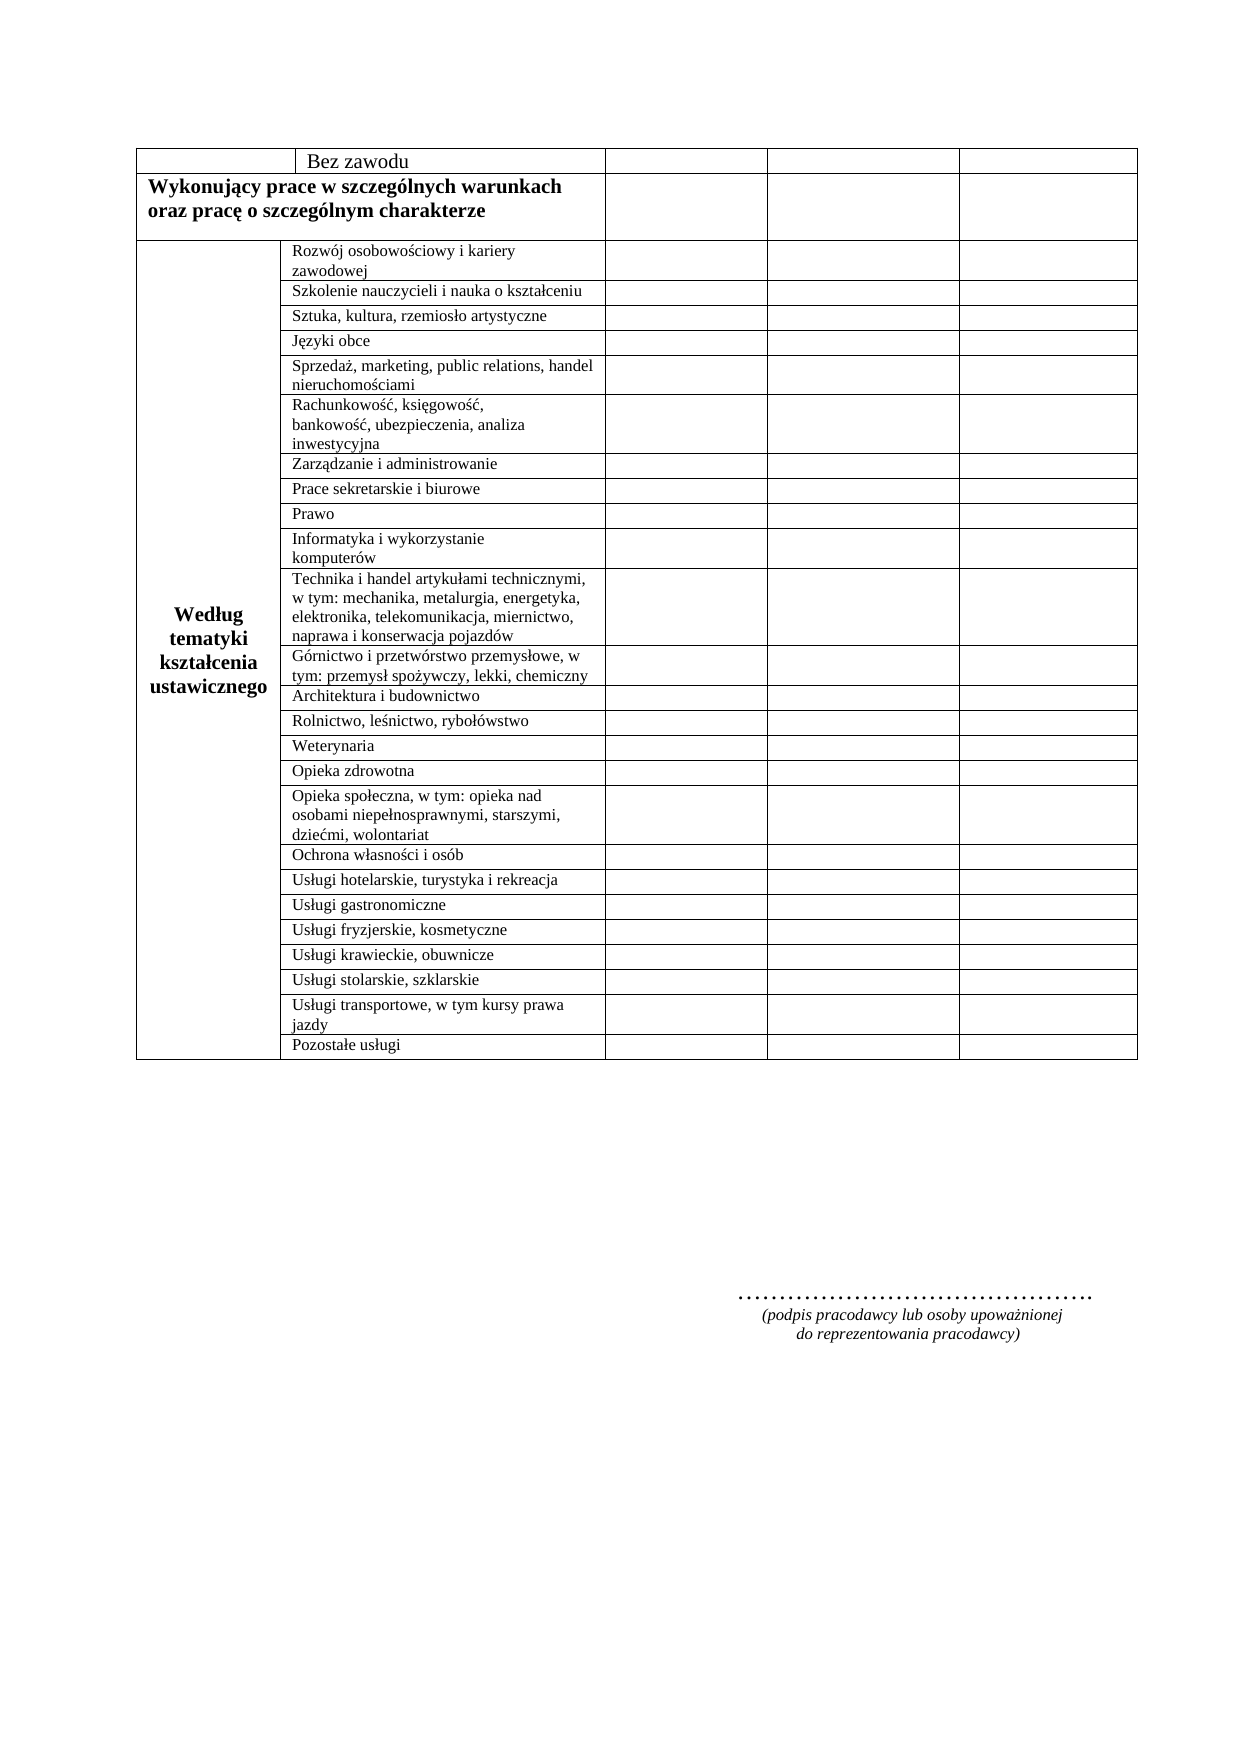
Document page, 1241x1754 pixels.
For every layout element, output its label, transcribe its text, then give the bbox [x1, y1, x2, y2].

table_cell [606, 454, 767, 478]
text ……………………………………. [223, 1276, 1093, 1305]
table_cell Architektura i budownictwo [281, 686, 605, 709]
table_cell [768, 845, 959, 868]
table_cell [768, 945, 959, 969]
table_cell Technika i handel artykułami technicznymi, w tym: mechanika, metalurgia, energetyka, elektronika, telekomunikacja, miernictwo, naprawa i konserwacja pojazdów [281, 569, 605, 645]
table_cell [768, 920, 959, 944]
table_cell [768, 686, 959, 709]
table_cell Usługi stolarskie, szklarskie [281, 970, 605, 994]
table_cell Języki obce [281, 331, 605, 355]
table_cell [960, 504, 1137, 528]
table_cell [960, 786, 1137, 843]
table_cell [768, 306, 959, 330]
table_cell Prawo [281, 504, 605, 528]
table_cell [768, 786, 959, 843]
table_cell [960, 646, 1137, 684]
table_cell [768, 995, 959, 1033]
table_cell Opieka społeczna, w tym: opieka nad osobami niepełnosprawnymi, starszymi, dziećmi, wolontariat [281, 786, 605, 843]
table_cell [606, 895, 767, 919]
table_cell [960, 995, 1137, 1033]
table_cell [768, 479, 959, 503]
table_cell Pozostałe usługi [281, 1035, 605, 1058]
text do reprezentowania pracodawcy) [664, 1324, 1093, 1343]
table_cell [606, 529, 767, 567]
table_cell [768, 331, 959, 355]
table_cell [606, 504, 767, 528]
table_cell [606, 174, 767, 240]
table_cell [606, 395, 767, 453]
table_cell [768, 504, 959, 528]
table_cell [768, 569, 959, 645]
table_cell [960, 686, 1137, 709]
table_cell Prace sekretarskie i biurowe [281, 479, 605, 503]
table_cell Zarządzanie i administrowanie [281, 454, 605, 478]
table_cell [606, 356, 767, 394]
table_cell Według tematyki kształcenia ustawicznego [137, 241, 280, 1058]
table_cell [606, 970, 767, 994]
table_cell [960, 174, 1137, 240]
table_cell [960, 945, 1137, 969]
table_cell Górnictwo i przetwórstwo przemysłowe, w tym: przemysł spożywczy, lekki, chemiczny [281, 646, 605, 684]
table_cell Rozwój osobowościowy i kariery zawodowej [281, 241, 605, 279]
table_cell Rachunkowość, księgowość, bankowość, ubezpieczenia, analiza inwestycyjna [281, 395, 605, 453]
table_cell [960, 281, 1137, 304]
table_cell [606, 281, 767, 304]
table_cell [768, 281, 959, 304]
table_cell [768, 895, 959, 919]
table_cell [768, 761, 959, 785]
table_cell [960, 920, 1137, 944]
table_cell [768, 149, 959, 173]
table_cell Opieka zdrowotna [281, 761, 605, 785]
table_cell [960, 1035, 1137, 1058]
table_cell [606, 569, 767, 645]
table_cell [960, 895, 1137, 919]
text (podpis pracodawcy lub osoby upoważnionej [486, 1305, 1093, 1324]
table_cell [606, 945, 767, 969]
table_cell [960, 479, 1137, 503]
table_cell [768, 356, 959, 394]
table_cell [606, 786, 767, 843]
table_cell Bez zawodu [296, 149, 605, 173]
table_cell Wykonujący prace w szczególnych warunkach oraz pracę o szczególnym charakterze [137, 174, 605, 240]
table_cell [606, 845, 767, 868]
table_cell [960, 454, 1137, 478]
table_cell [606, 479, 767, 503]
table_cell [606, 1035, 767, 1058]
table_cell [768, 1035, 959, 1058]
table_cell [768, 711, 959, 735]
table_cell [768, 870, 959, 894]
table_cell Usługi fryzjerskie, kosmetyczne [281, 920, 605, 944]
table_cell [960, 736, 1137, 760]
table_cell Rolnictwo, leśnictwo, rybołówstwo [281, 711, 605, 735]
table_cell [606, 761, 767, 785]
table_cell [960, 356, 1137, 394]
table_cell [768, 970, 959, 994]
table_cell [606, 995, 767, 1033]
table_cell [768, 646, 959, 684]
table_cell [606, 870, 767, 894]
table_cell [606, 331, 767, 355]
table_cell [960, 241, 1137, 279]
table_cell Weterynaria [281, 736, 605, 760]
table_cell [768, 454, 959, 478]
table_cell [960, 149, 1137, 173]
table_cell [606, 686, 767, 709]
table_cell Usługi krawieckie, obuwnicze [281, 945, 605, 969]
table_cell [768, 736, 959, 760]
table_cell [768, 395, 959, 453]
table_cell [960, 395, 1137, 453]
table_cell [960, 845, 1137, 868]
table_cell Sztuka, kultura, rzemiosło artystyczne [281, 306, 605, 330]
table_cell [960, 306, 1137, 330]
table_cell [768, 174, 959, 240]
table_cell [606, 736, 767, 760]
table_cell [960, 870, 1137, 894]
table_cell Sprzedaż, marketing, public relations, handel nieruchomościami [281, 356, 605, 394]
table_cell Ochrona własności i osób [281, 845, 605, 868]
table_cell Informatyka i wykorzystanie komputerów [281, 529, 605, 567]
table_cell [606, 646, 767, 684]
table_cell [606, 149, 767, 173]
table_cell [768, 241, 959, 279]
table_cell [960, 331, 1137, 355]
table_cell [606, 920, 767, 944]
table_cell [606, 711, 767, 735]
table_cell [960, 761, 1137, 785]
table_cell Usługi transportowe, w tym kursy prawa jazdy [281, 995, 605, 1033]
table_cell Usługi gastronomiczne [281, 895, 605, 919]
table_cell [960, 529, 1137, 567]
table_cell [960, 970, 1137, 994]
table_cell Usługi hotelarskie, turystyka i rekreacja [281, 870, 605, 894]
table_cell Szkolenie nauczycieli i nauka o kształceniu [281, 281, 605, 304]
table_cell [768, 529, 959, 567]
table_cell [606, 306, 767, 330]
table_cell [960, 569, 1137, 645]
table_cell [960, 711, 1137, 735]
table_cell [606, 241, 767, 279]
